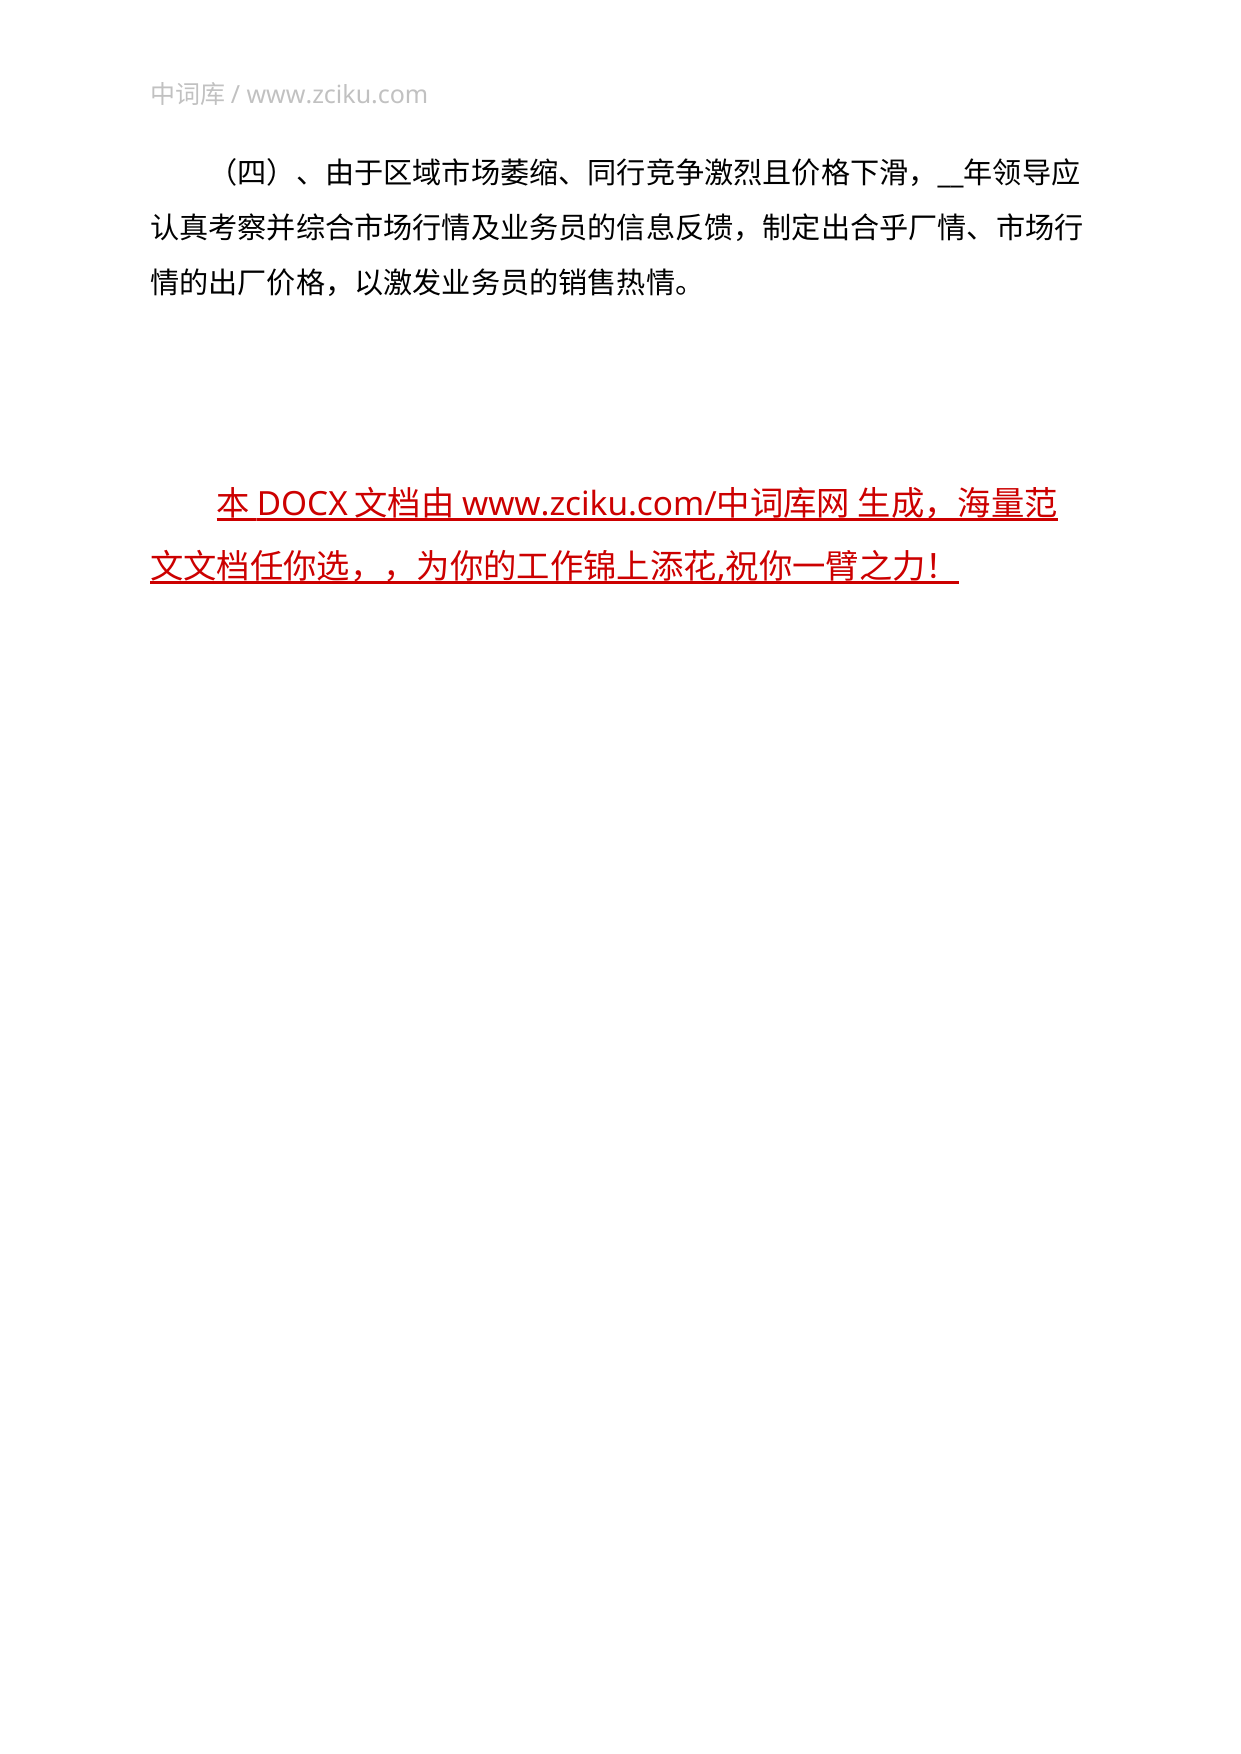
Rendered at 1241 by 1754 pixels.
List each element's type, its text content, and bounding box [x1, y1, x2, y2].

text 本DOCX文档由 www.zciku.com/中词库网 生成，海量范文文档任你选，，为你的工作锦上添花,祝你一臂之力！ [150, 477, 1090, 588]
text （四）、由于区域市场萎缩、同行竞争激烈且价格下滑，__年领导应认真考察并综合市场行情及业务员的信息反馈，制定出合乎厂情、市场行情的出厂价格，以激发业务员的销售热情。 [150, 150, 1090, 302]
